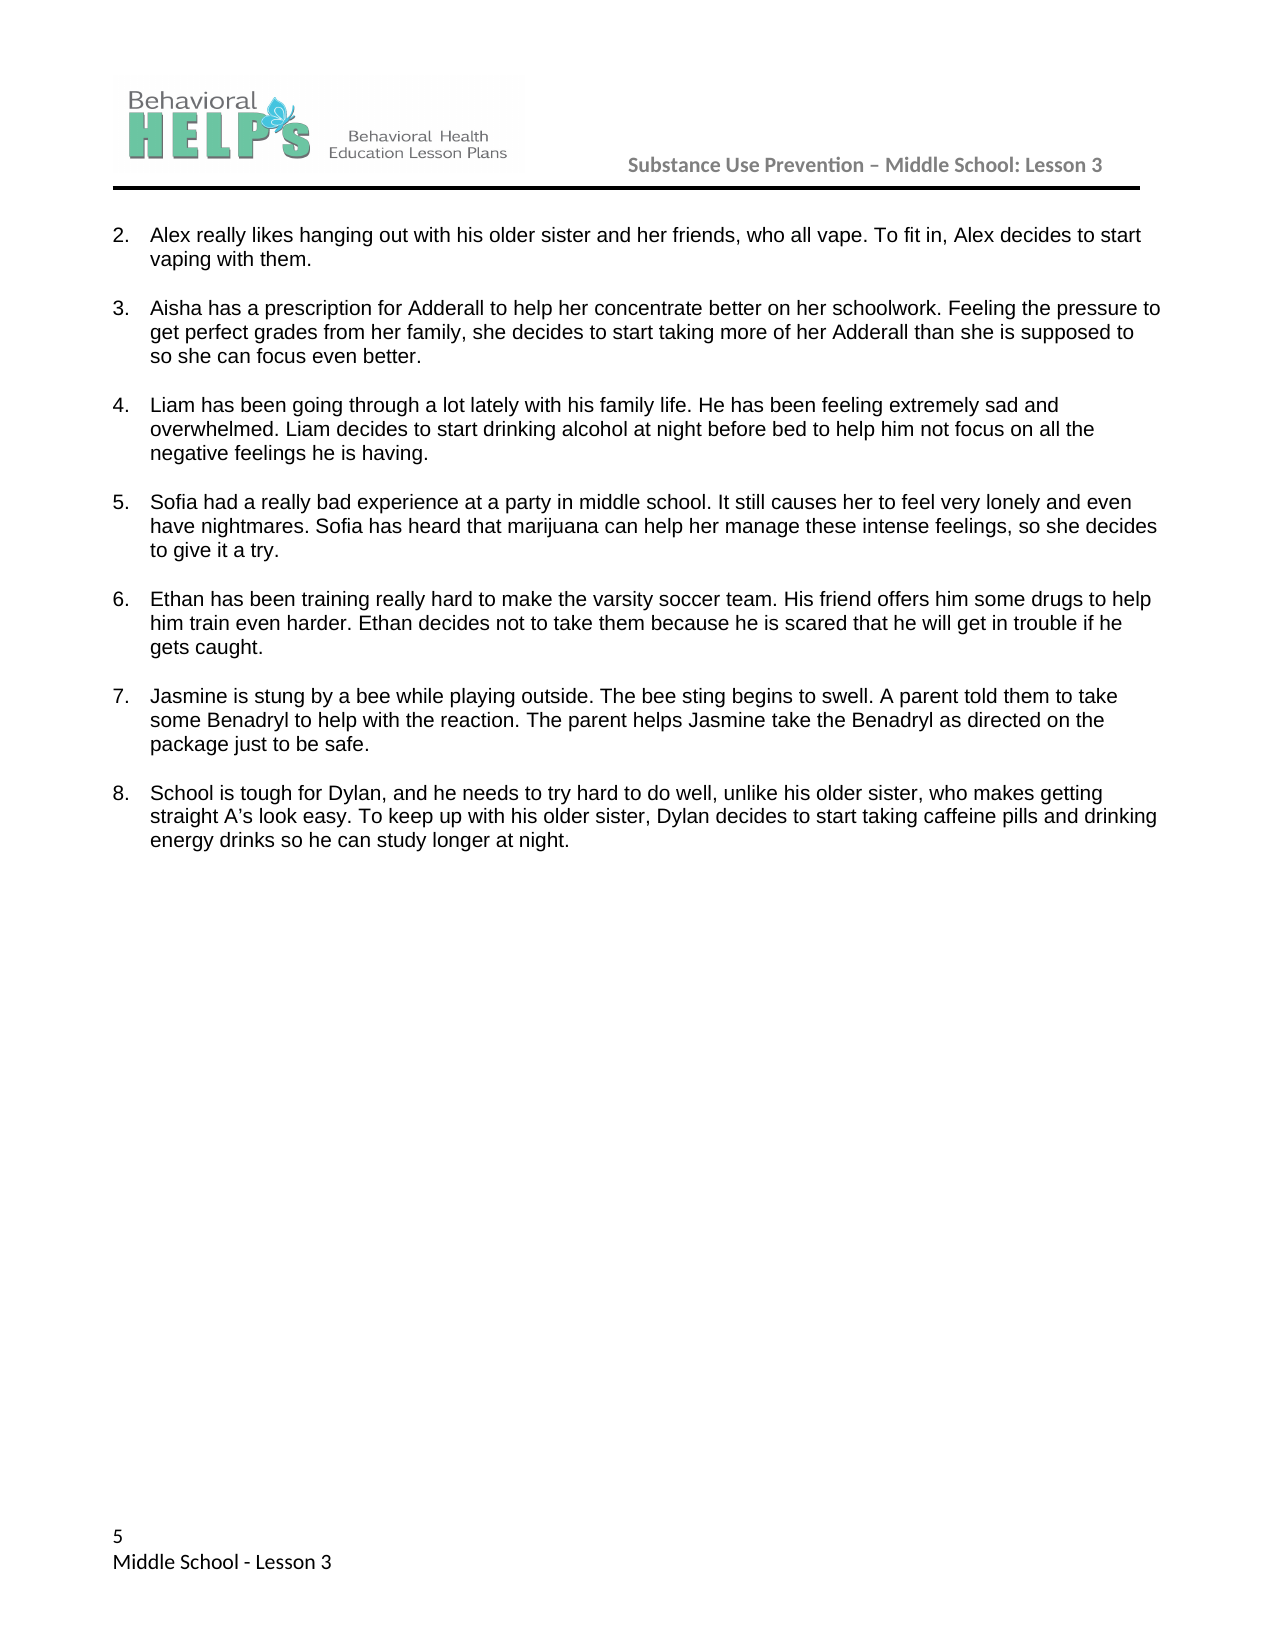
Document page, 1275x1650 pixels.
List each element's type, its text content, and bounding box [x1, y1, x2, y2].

list Jasmine is stung by a bee while playing outside. The bee sting begins to swell. A parent told them to take some Benadryl to help with the reaction. The parent helps Jasmine take the Benadryl as directed on the package just to be safe. [112, 683, 1162, 755]
picture [112, 75, 525, 173]
list Aisha has a prescription for Adderall to help her concentrate better on her schoolwork. Feeling the pressure to get perfect grades from her family, she decides to start taking more of her Adderall than she is supposed to so she can focus even better. [112, 296, 1162, 368]
list Alex really likes hanging out with his older sister and her friends, who all vape. To fit in, Alex decides to start vaping with them. [112, 223, 1162, 271]
list Sofia had a really bad experience at a party in middle school. It still causes her to feel very lonely and even have nightmares. Sofia has heard that marijuana can help her manage these intense feelings, so she decides to give it a try. [112, 490, 1162, 562]
list School is tough for Dylan, and he needs to try hard to do well, unlike his older sister, who makes getting straight A’s look easy. To keep up with his older sister, Dylan decides to start taking caffeine pills and drinking energy drinks so he can study longer at night. [112, 780, 1162, 852]
list Liam has been going through a lot lately with his family life. He has been feeling extremely sad and overwhelmed. Liam decides to start drinking alcohol at night before bed to help him not focus on all the negative feelings he is having. [112, 393, 1162, 465]
list Ethan has been training really hard to make the varsity soccer team. His friend offers him some drugs to help him train even harder. Ethan decides not to take them because he is scared that he will get in trouble if he gets caught. [112, 587, 1162, 658]
